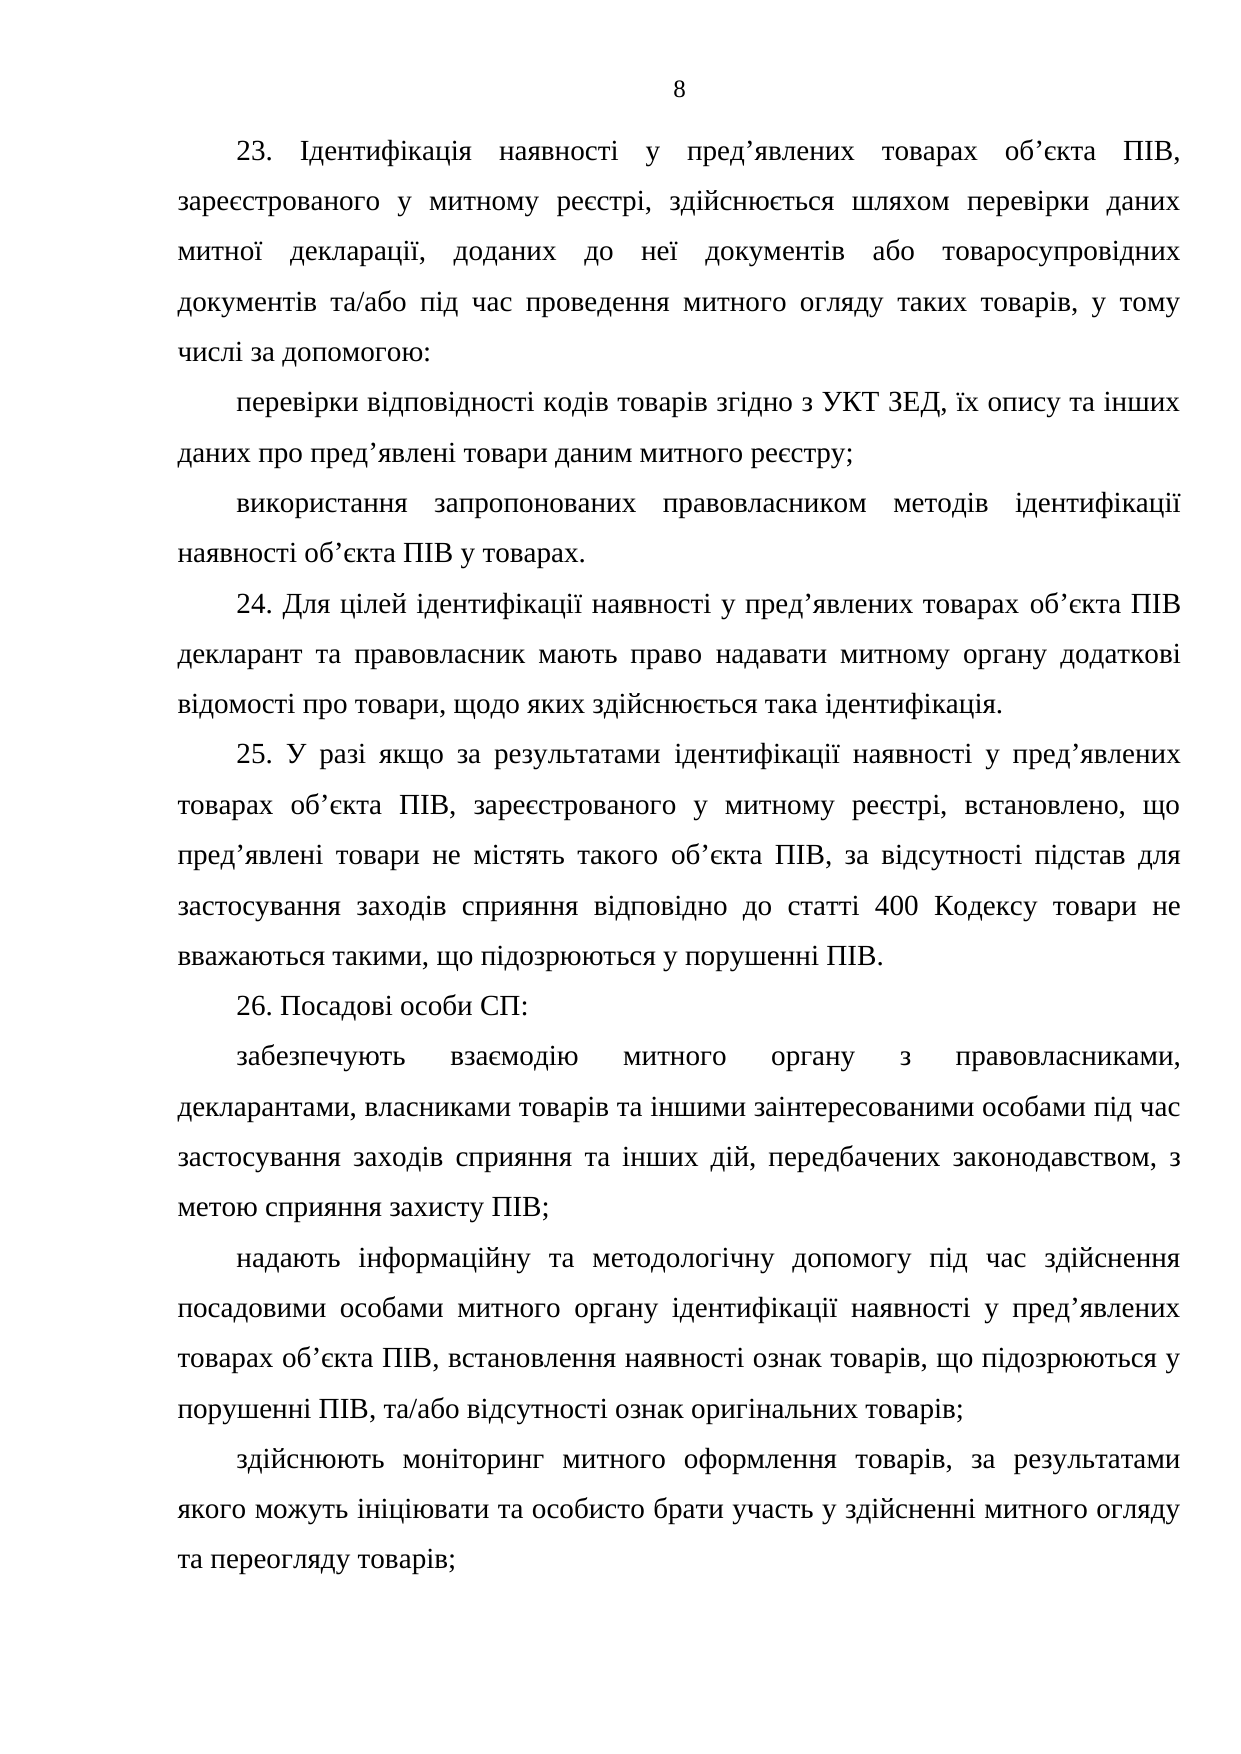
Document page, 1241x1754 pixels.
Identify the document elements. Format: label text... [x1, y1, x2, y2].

text 26. Посадові особи СП: [177, 988, 1181, 1022]
text 24. Для цілей ідентифікації наявності у пред’явлених товарах об’єкта ПIВ декларант та правовласник мають право надавати митному органу додаткові відомості про товари, щодо яких здійснюється така ідентифікація. [177, 586, 1181, 720]
text здійснюють моніторинг митного оформлення товарів, за результатами якого можуть ініціювати та особисто брати участь у здійсненні митного огляду та переогляду товарів; [177, 1441, 1181, 1575]
text 25. У разі якщо за результатами ідентифікації наявності у пред’явлених товарах об’єкта ПIВ, зареєстрованого у митному реєстрі, встановлено, що пред’явлені товари не містять такого об’єкта ПІВ, за відсутності підстав для застосування заходів сприяння відповідно до статті 400 Кодексу товари не вважаються такими, що підозрюються у порушенні ПІВ. [177, 737, 1181, 971]
text використання запропонованих правовласником методів ідентифікації наявності об’єкта ПIВ у товарах. [177, 485, 1181, 569]
text 23. Ідентифікація наявності у пред’явлених товарах об’єкта ПIВ, зареєстрованого у митному реєстрі, здійснюється шляхом перевірки даних митної декларації, доданих до неї документів або товаросупровідних документів та/або під час проведення митного огляду таких товарів, у тому числі за допомогою: [177, 133, 1181, 368]
text перевірки відповідності кодів товарів згідно з УКТ ЗЕД, їх опису та інших даних про пред’явлені товари даним митного реєстру; [177, 384, 1181, 468]
text забезпечують взаємодію митного органу з правовласниками, декларантами, власниками товарів та іншими заінтересованими особами під час застосування заходів сприяння та інших дій, передбачених законодавством, з метою сприяння захисту ПІВ; [177, 1038, 1181, 1223]
text надають інформаційну та методологічну допомогу під час здійснення посадовими особами митного органу ідентифікації наявності у пред’явлених товарах об’єкта ПIВ, встановлення наявності ознак товарів, що підозрюються у порушенні ПІВ, та/або відсутності ознак оригінальних товарів; [177, 1240, 1181, 1424]
